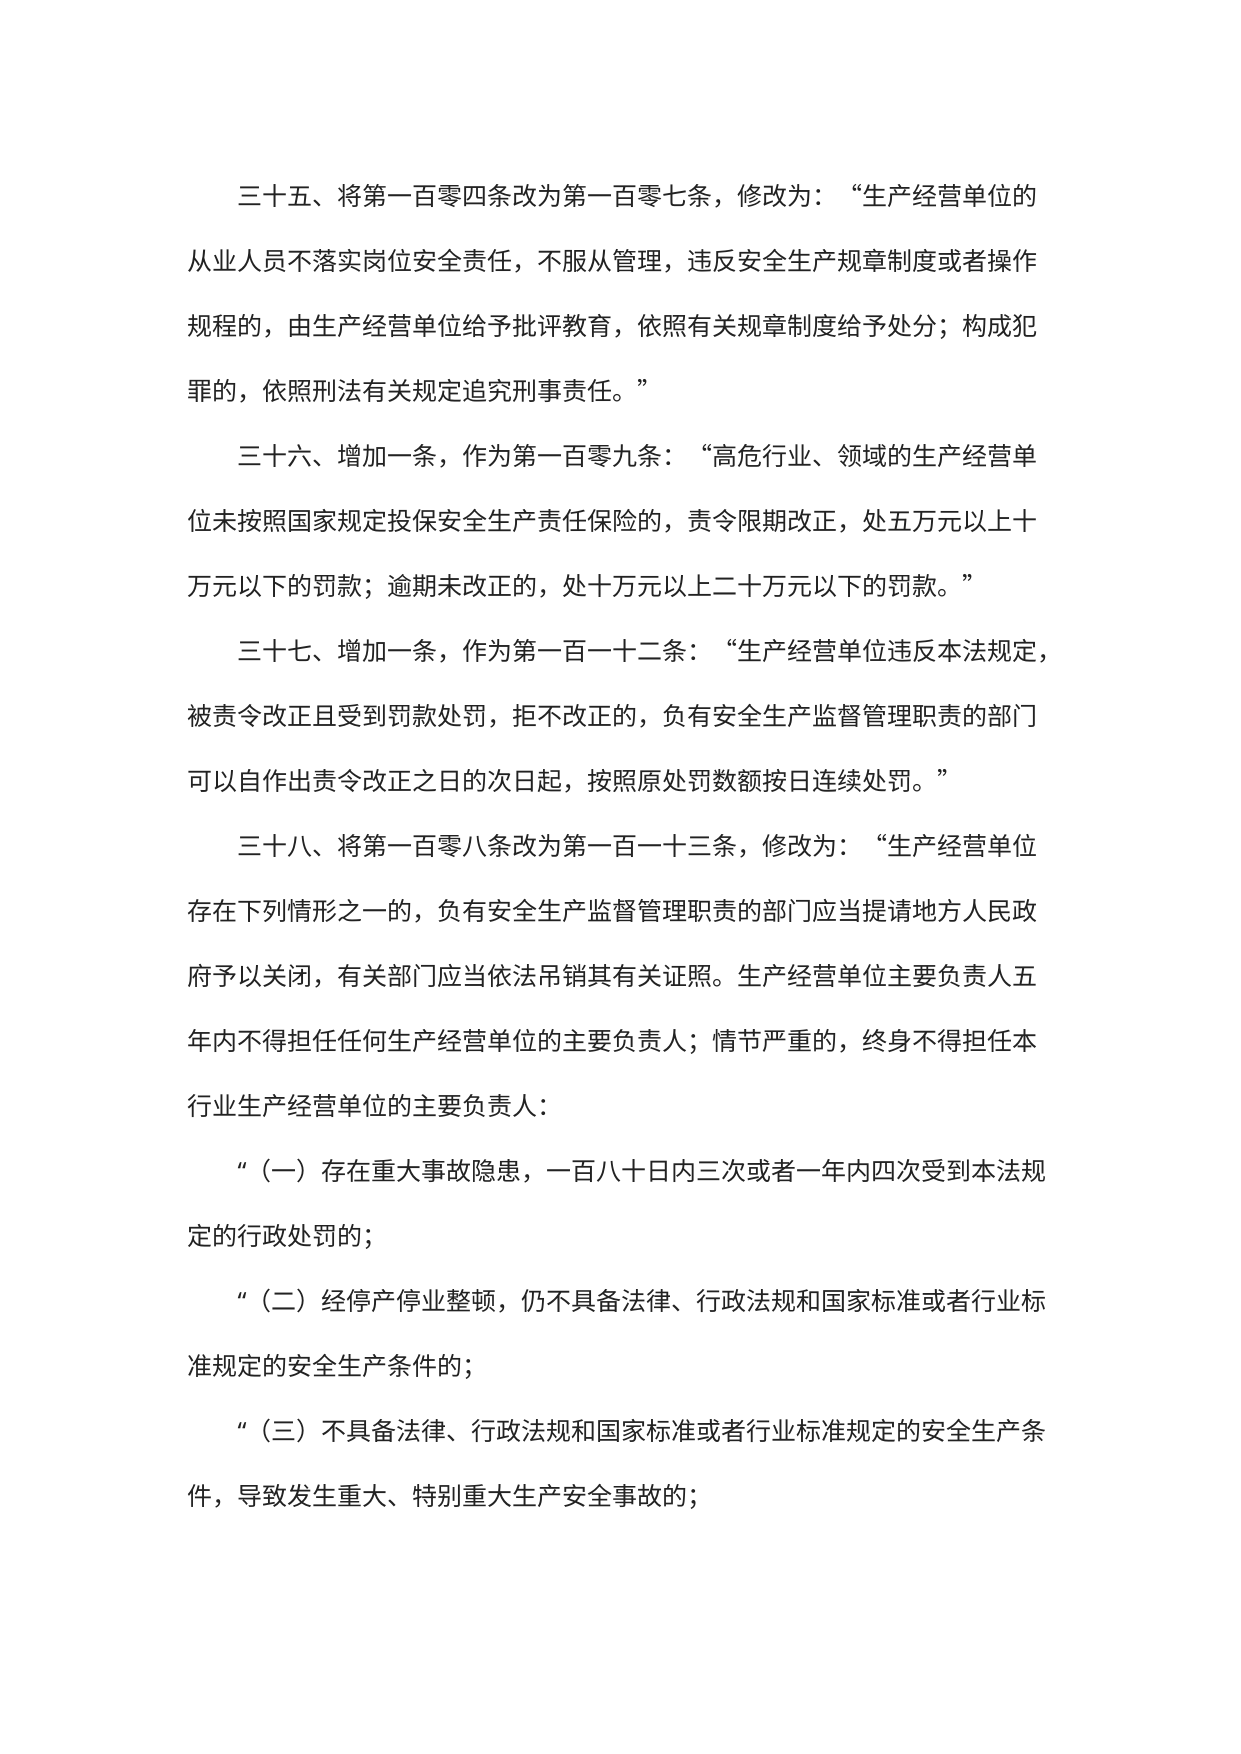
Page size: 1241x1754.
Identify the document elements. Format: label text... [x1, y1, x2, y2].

text “（一）存在重大事故隐患，一百八十日内三次或者一年内四次受到本法规定的行政处罚的； [187, 1137, 1053, 1267]
text 三十八、将第一百零八条改为第一百一十三条，修改为：“生产经营单位存在下列情形之一的，负有安全生产监督管理职责的部门应当提请地方人民政府予以关闭，有关部门应当依法吊销其有关证照。生产经营单位主要负责人五年内不得担任任何生产经营单位的主要负责人；情节严重的，终身不得担任本行业生产经营单位的主要负责人： [187, 812, 1053, 1137]
text 三十六、增加一条，作为第一百零九条：“高危行业、领域的生产经营单位未按照国家规定投保安全生产责任保险的，责令限期改正，处五万元以上十万元以下的罚款；逾期未改正的，处十万元以上二十万元以下的罚款。” [187, 422, 1053, 617]
text “（三）不具备法律、行政法规和国家标准或者行业标准规定的安全生产条件，导致发生重大、特别重大生产安全事故的； [187, 1397, 1053, 1527]
text 三十七、增加一条，作为第一百一十二条：“生产经营单位违反本法规定，被责令改正且受到罚款处罚，拒不改正的，负有安全生产监督管理职责的部门可以自作出责令改正之日的次日起，按照原处罚数额按日连续处罚。” [187, 617, 1053, 812]
text 三十五、将第一百零四条改为第一百零七条，修改为：“生产经营单位的从业人员不落实岗位安全责任，不服从管理，违反安全生产规章制度或者操作规程的，由生产经营单位给予批评教育，依照有关规章制度给予处分；构成犯罪的，依照刑法有关规定追究刑事责任。” [187, 162, 1053, 422]
text “（二）经停产停业整顿，仍不具备法律、行政法规和国家标准或者行业标准规定的安全生产条件的； [187, 1267, 1053, 1397]
